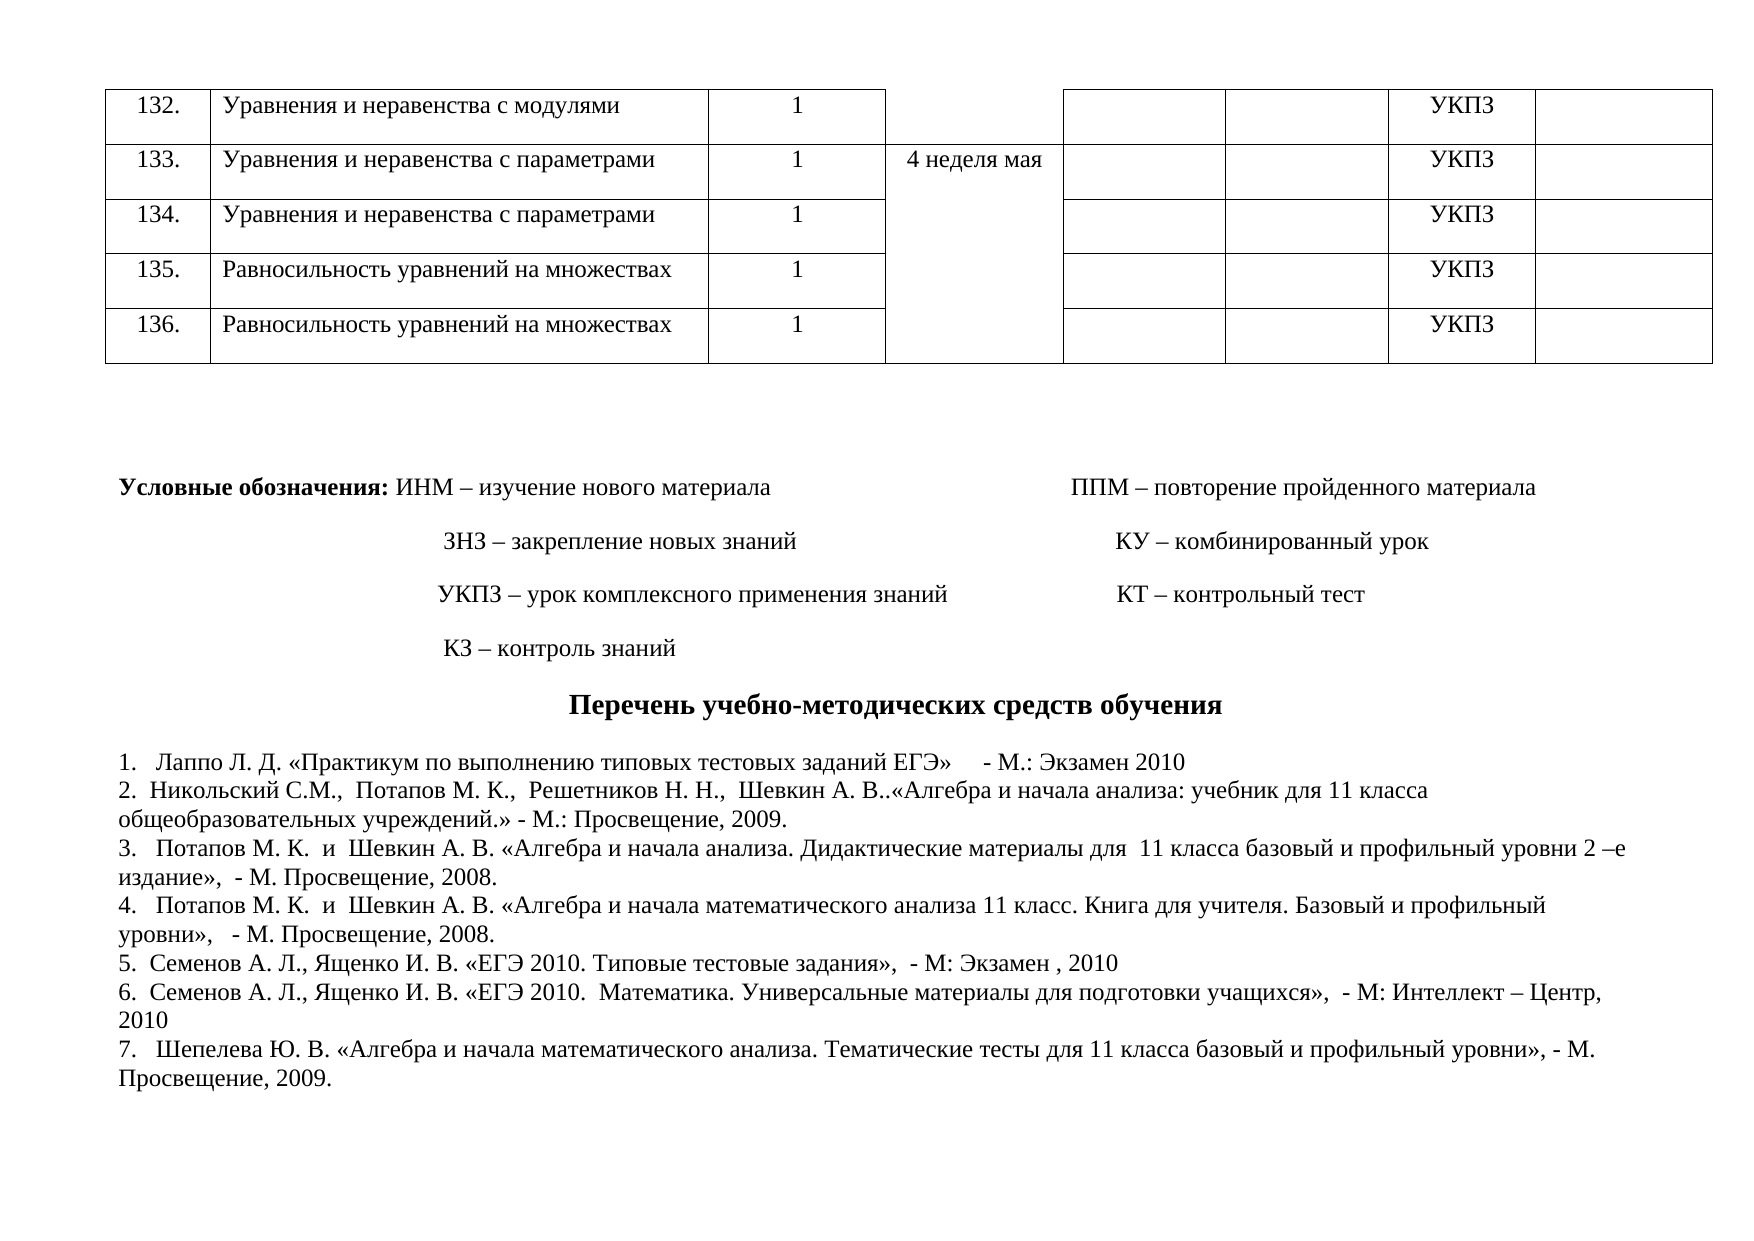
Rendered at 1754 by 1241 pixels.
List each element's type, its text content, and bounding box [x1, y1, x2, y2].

text 7. Шепелева Ю. В. «Алгебра и начала математического анализа. Тематические тесты для 11 класса базовый и профильный уровни», - М. Просвещение, 2009. [118, 1034, 1636, 1092]
table_cell 135. [106, 254, 210, 308]
text УКПЗ – урок комплексного применения знаний КТ – контрольный тест [118, 579, 1636, 608]
table_cell 133. [106, 145, 210, 198]
table_cell Уравнения и неравенства с параметрами [211, 200, 708, 253]
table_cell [211, 90, 708, 143]
table_cell УКПЗ [1389, 90, 1535, 143]
text Условные обозначения: ИНМ – изучение нового материала ППМ – повторение пройденного материала [118, 472, 1636, 501]
text 5. Семенов А. Л., Ященко И. В. «ЕГЭ 2010. Типовые тестовые задания», - М: Экзамен , 2010 [118, 948, 1636, 977]
text 6. Семенов А. Л., Ященко И. В. «ЕГЭ 2010. Математика. Универсальные материалы для подготовки учащихся», - М: Интеллект – Центр, 2010 [118, 977, 1636, 1034]
text 4. Потапов М. К. и Шевкин А. В. «Алгебра и начала математического анализа 11 класс. Книга для учителя. Базовый и профильный уровни», - М. Просвещение, 2008. [118, 890, 1636, 948]
table_cell 136. [106, 309, 210, 363]
text КЗ – контроль знаний [118, 633, 1636, 662]
table_cell 132. [106, 90, 210, 143]
table_cell [1536, 145, 1712, 198]
table_cell УКПЗ [1389, 200, 1535, 253]
text 2. Никольский С.М., Потапов М. К., Решетников Н. Н., Шевкин А. В..«Алгебра и начала анализа: учебник для 11 класса общеобразовательных учреждений.» - М.: Просвещение, 2009. [118, 775, 1636, 833]
table_cell 1 [709, 145, 885, 198]
table_cell [1226, 145, 1388, 198]
table_cell Равносильность уравнений на множествах [211, 309, 708, 363]
table_cell 1 [709, 200, 885, 253]
table_cell УКПЗ [1389, 254, 1535, 308]
table_cell Уравнения и неравенства с параметрами [211, 145, 708, 198]
text ЗНЗ – закрепление новых знаний КУ – комбинированный урок [118, 526, 1636, 554]
text 3. Потапов М. К. и Шевкин А. В. «Алгебра и начала анализа. Дидактические материалы для 11 класса базовый и профильный уровни 2 –е издание», - М. Просвещение, 2008. [118, 833, 1636, 890]
table_cell [1226, 90, 1388, 143]
table_cell [1064, 200, 1225, 253]
table_cell [1536, 200, 1712, 253]
table_cell [1064, 309, 1225, 363]
table_cell [1226, 254, 1388, 308]
table_cell УКПЗ [1389, 145, 1535, 198]
table_cell [1064, 145, 1225, 198]
table_cell Равносильность уравнений на множествах [211, 254, 708, 308]
table_cell 1 [709, 309, 885, 363]
table_cell УКПЗ [1389, 309, 1535, 363]
table_cell [1536, 90, 1712, 143]
table_cell [1536, 309, 1712, 363]
table_cell 4 неделя мая [886, 145, 1063, 363]
table_cell [1226, 200, 1388, 253]
table_cell [1064, 254, 1225, 308]
text 1. Лаппо Л. Д. «Практикум по выполнению типовых тестовых заданий ЕГЭ» - М.: Экзамен 2010 [118, 747, 1636, 775]
table_cell 134. [106, 200, 210, 253]
table_cell [1064, 90, 1225, 143]
table_cell 1 [709, 90, 885, 143]
table_cell 1 [709, 254, 885, 308]
table_cell [1536, 254, 1712, 308]
text Перечень учебно-методических средств обучения [156, 687, 1636, 721]
table_cell [1226, 309, 1388, 363]
